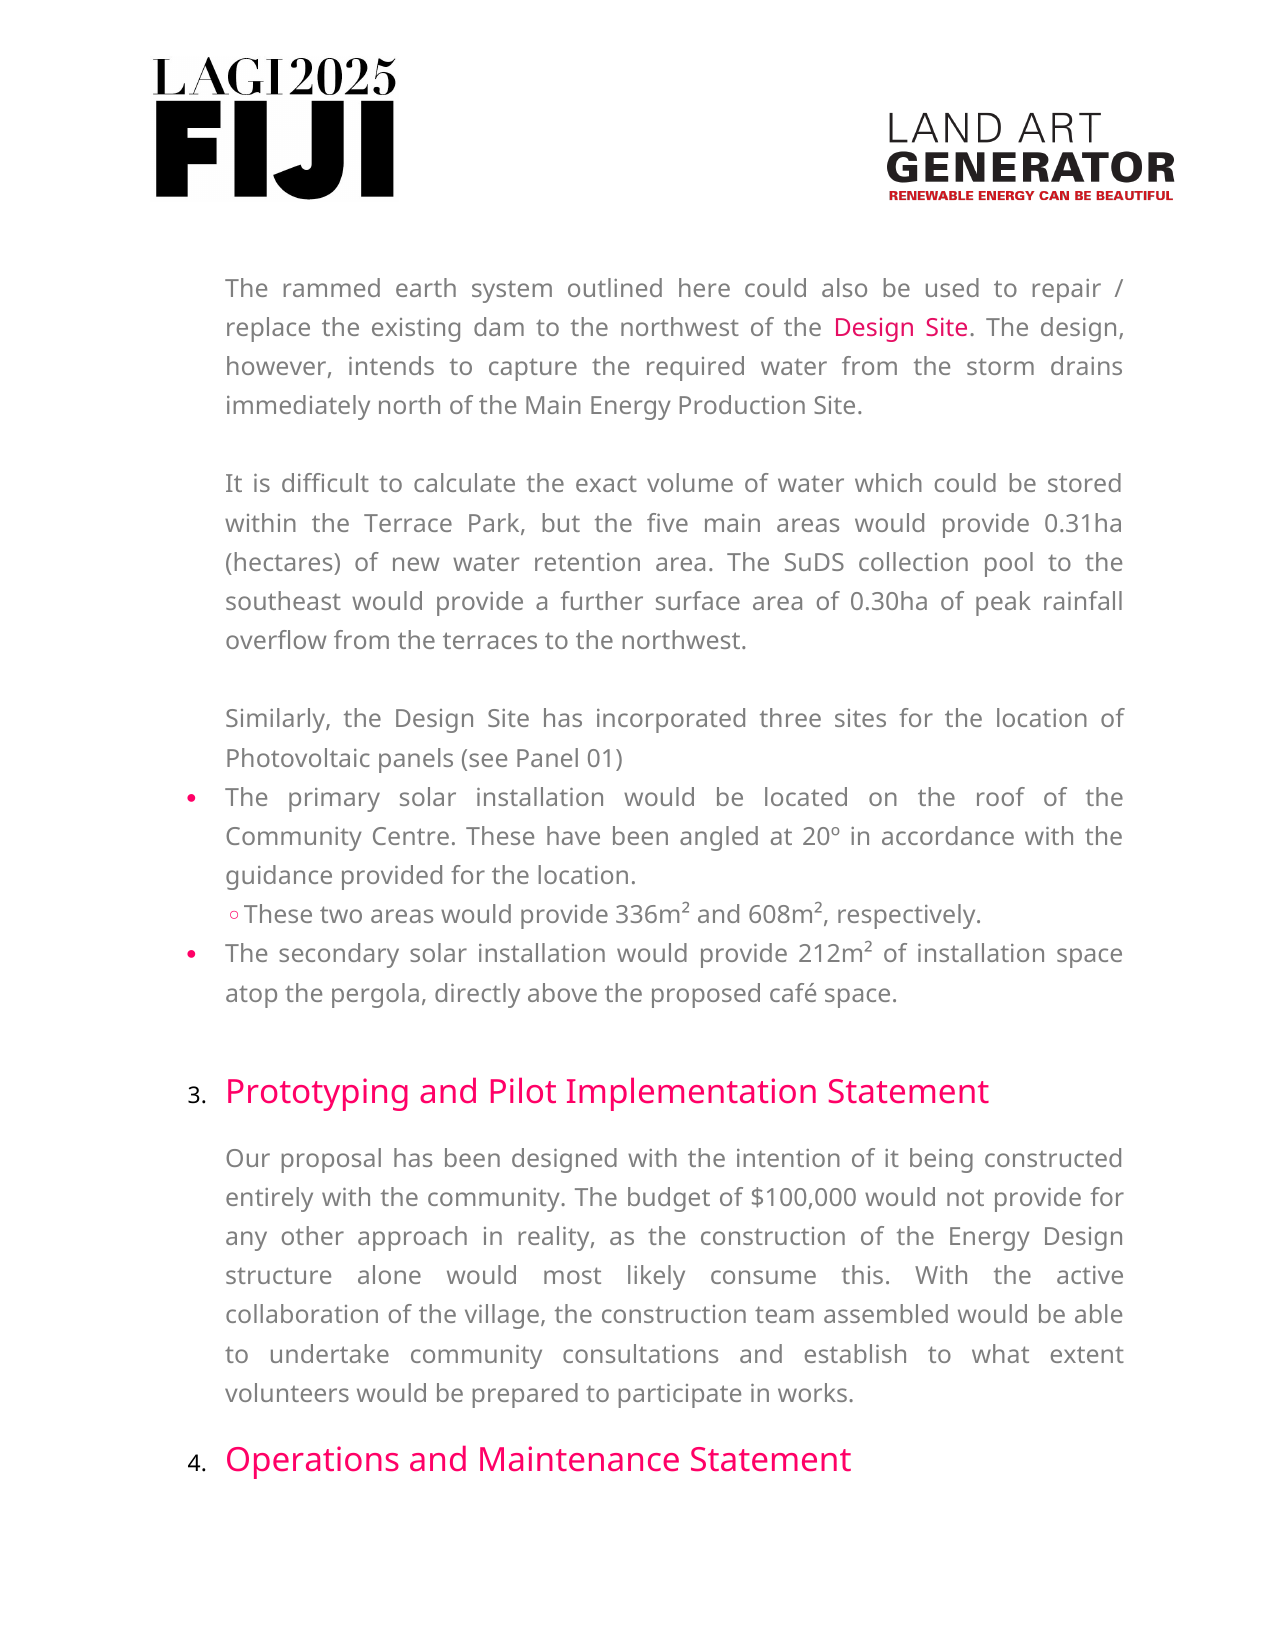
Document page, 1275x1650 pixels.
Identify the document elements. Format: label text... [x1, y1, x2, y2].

list Operations and Maintenance Statement [187, 1436, 1125, 1481]
picture [885, 109, 1179, 205]
list These two areas would provide 336m² and 608m², respectively. [225, 897, 1125, 931]
list The primary solar installation would be located on the roof of the Community Centre. These have been angled at 20º in accordance with the guidance provided for the location. [187, 779, 1125, 892]
list The rammed earth system outlined here could also be used to repair / replace the existing dam to the northwest of the Design Site. The design, however, intends to capture the required water from the storm drains immediately north of the Main Energy Production Site. [225, 270, 1125, 422]
picture [150, 56, 399, 202]
list Our proposal has been designed with the intention of it being constructed entirely with the community. The budget of $100,000 would not provide for any other approach in reality, as the construction of the Energy Design structure alone would most likely consume this. With the active collaboration of the village, the construction team assembled would be able to undertake community consultations and establish to what extent volunteers would be prepared to participate in works. [225, 1141, 1125, 1409]
list The secondary solar installation would provide 212m² of installation space atop the pergola, directly above the proposed café space. [187, 936, 1125, 1009]
list Prototyping and Pilot Implementation Statement [187, 1067, 1125, 1113]
list It is difficult to calculate the exact volume of water which could be stored within the Terrace Park, but the five main areas would provide 0.31ha (hectares) of new water retention area. The SuDS collection pool to the southeast would provide a further surface area of 0.30ha of peak rainfall overflow from the terraces to the northwest. [225, 466, 1125, 657]
list Similarly, the Design Site has incorporated three sites for the location of Photovoltaic panels (see Panel 01) [225, 701, 1125, 774]
